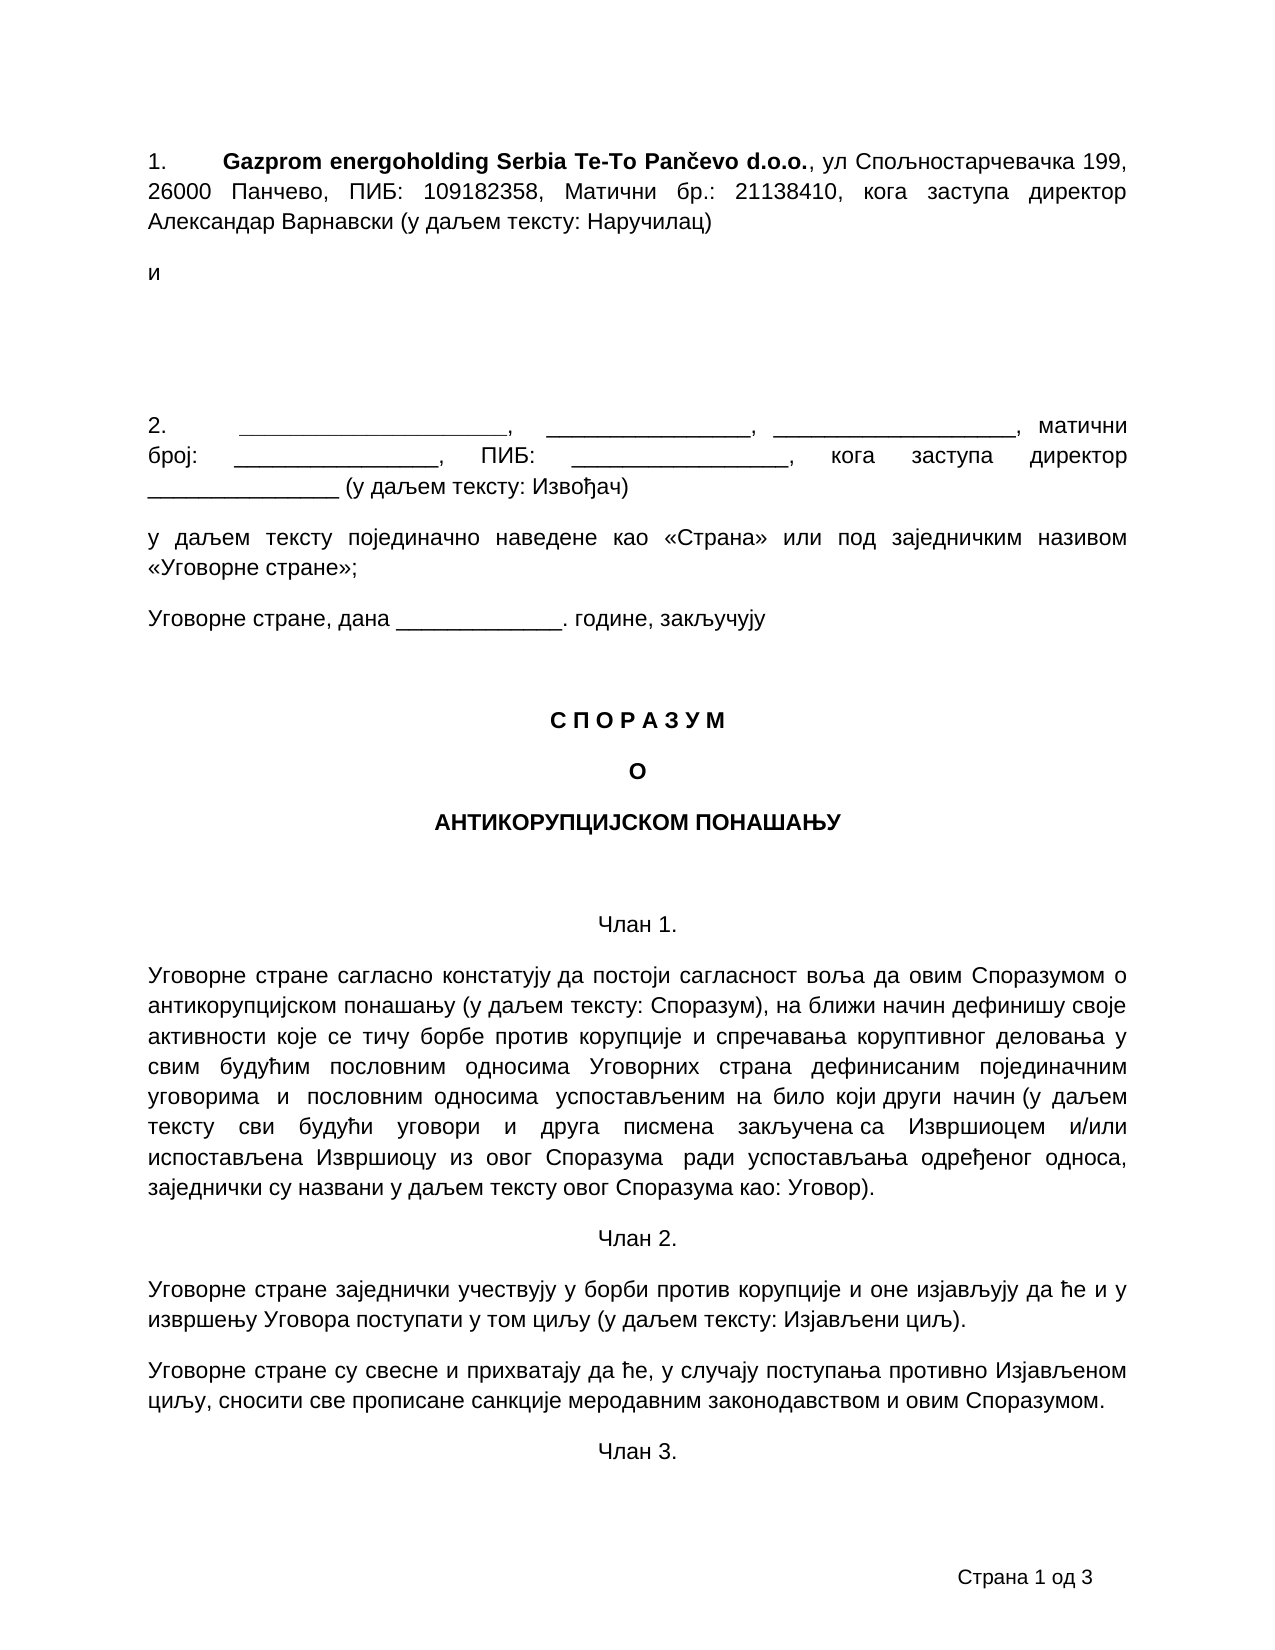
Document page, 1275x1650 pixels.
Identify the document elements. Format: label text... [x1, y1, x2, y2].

text Члан 3. [148, 1438, 1127, 1464]
text Уговорне стране заједнички учествују у борби против корупције и оне изјављују да ће и у извршењу Уговора поступати у том циљу (у даљем тексту: Изјављени циљ). [148, 1276, 1127, 1332]
text Члан 1. [148, 911, 1127, 937]
text Уговорне стране су свесне и прихватају да ће, у случају поступања противно Изјављеном циљу, сносити све прописане санкције меродавним законодавством и овим Споразумом. [148, 1357, 1127, 1413]
text АНТИКОРУПЦИЈСКОМ ПОНАШАЊУ [148, 809, 1127, 835]
text О [148, 758, 1127, 784]
text Уговорне стране, дана _____________. године, закључују [148, 605, 1127, 631]
text С П О Р А З У М [148, 707, 1127, 733]
text 2. _____________________, ________________, ___________________, матични број: ________________, ПИБ: _________________, кога заступа директор _______________ (у даљем тексту: Извођач) [148, 412, 1127, 499]
text и [148, 259, 1127, 285]
text 1. Gazprom energoholding Serbia Te-To Pančevo d.o.o., ул Спољностарчевачка 199, 26000 Панчево, ПИБ: 109182358, Матични бр.: 21138410, кога заступа директор Александар Варнавски (у даљем тексту: Наручилац) [148, 148, 1127, 234]
text у даљем тексту појединачно наведене као «Страна» или под заједничким називом «Уговорне стране»; [148, 524, 1127, 580]
text Уговорне стране сагласно констатују да постоји сагласност воља да овим Споразумом о антикорупцијском понашању (у даљем тексту: Споразум), на ближи начин дефинишу своје активности које се тичу борбе против корупције и спречавања коруптивног деловања у свим будућим пословним односима Уговорних страна дефинисаним појединачним уговорима и пословним односима успостављеним на било који други начин (у даљем тексту сви будући уговори и друга писмена закључена са Извршиоцем и/или испостављена Извршиоцу из овог Споразума ради успостављања одређеног односа, заједнички су названи у даљем тексту овог Споразума као: Уговор). [148, 962, 1127, 1200]
text Члан 2. [148, 1225, 1127, 1251]
